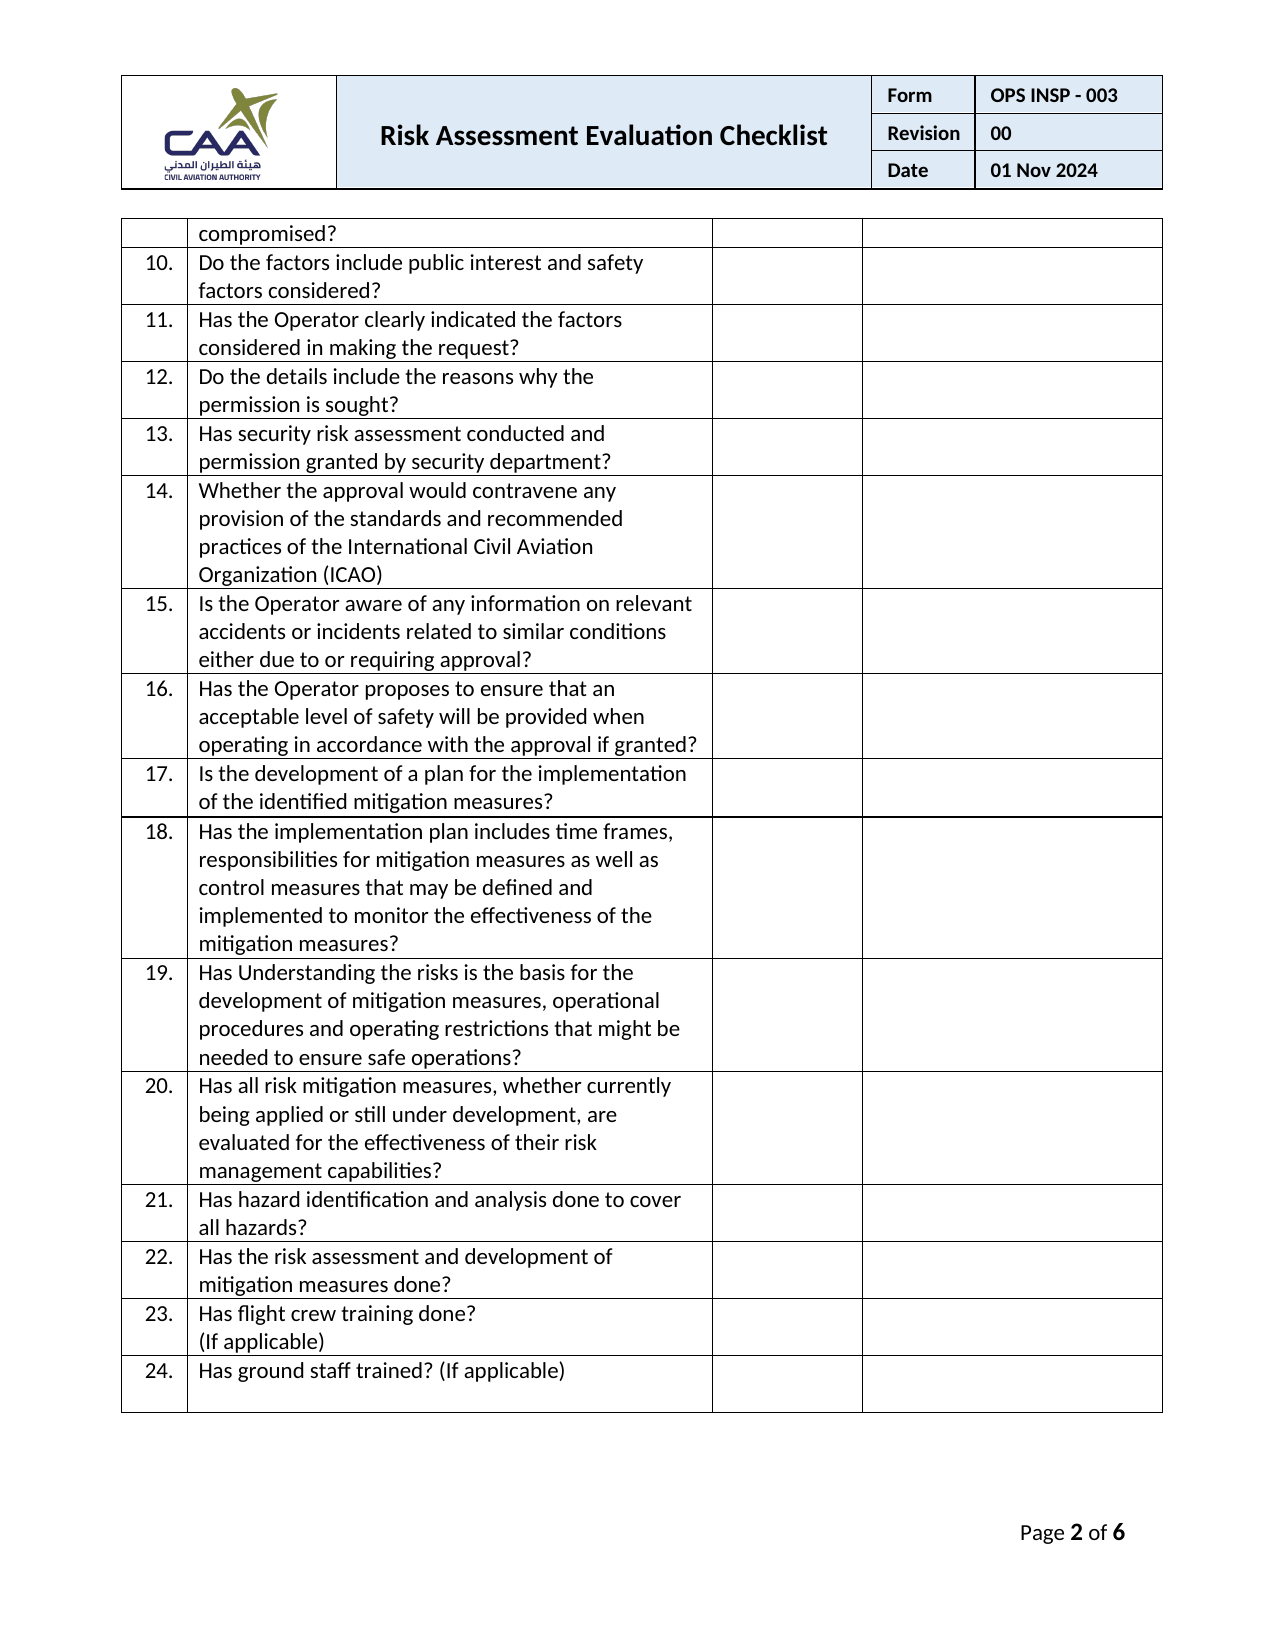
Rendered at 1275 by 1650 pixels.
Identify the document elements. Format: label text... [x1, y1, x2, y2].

table_cell Has the risk assessment and development of mitigation measures done? [188, 1242, 712, 1298]
table_cell [863, 305, 1162, 361]
table_cell [863, 589, 1162, 673]
table_cell [713, 476, 862, 588]
table_cell [713, 1242, 862, 1298]
table_cell [863, 959, 1162, 1071]
table_cell [122, 759, 187, 816]
table_cell [713, 759, 862, 816]
table_cell [863, 248, 1162, 304]
table_cell Has security risk assessment conducted and permission granted by security department? [188, 419, 712, 475]
table_cell [713, 1072, 862, 1184]
table_cell [863, 674, 1162, 758]
table_cell [713, 1299, 862, 1355]
table_cell [122, 1299, 187, 1355]
table_cell Has the Operator proposes to ensure that an acceptable level of safety will be provided when operating in accordance with the approval if granted? [188, 674, 712, 758]
picture [164, 88, 278, 180]
table_cell Is the development of a plan for the implementation of the identified mitigation measures? [188, 759, 712, 816]
table_cell [863, 219, 1162, 247]
table_cell [713, 419, 862, 475]
table_cell [863, 1299, 1162, 1355]
table_cell [713, 219, 862, 247]
table_cell [122, 476, 187, 588]
table_cell [863, 419, 1162, 475]
table_cell [713, 959, 862, 1071]
table_cell [122, 305, 187, 361]
table_cell [122, 1185, 187, 1241]
table_cell [713, 1185, 862, 1241]
table_cell [122, 959, 187, 1071]
table_cell [863, 362, 1162, 418]
table_cell [713, 818, 862, 957]
table_cell [122, 248, 187, 304]
table_cell Has flight crew training done? (If applicable) [188, 1299, 712, 1355]
table_cell [713, 305, 862, 361]
table_cell [713, 674, 862, 758]
table_cell [713, 362, 862, 418]
table_cell Do the factors include public interest and safety factors considered? [188, 248, 712, 304]
table_cell [122, 1072, 187, 1184]
table_cell Has all risk mitigation measures, whether currently being applied or still under development, are evaluated for the effectiveness of their risk management capabilities? [188, 1072, 712, 1184]
table_cell [122, 674, 187, 758]
table_cell [863, 1242, 1162, 1298]
table_cell [863, 1072, 1162, 1184]
table_cell Has hazard identification and analysis done to cover all hazards? [188, 1185, 712, 1241]
table_cell [122, 589, 187, 673]
table_cell Has Understanding the risks is the basis for the development of mitigation measures, operational procedures and operating restrictions that might be needed to ensure safe operations? [188, 959, 712, 1071]
table_cell [122, 1356, 187, 1412]
table_cell Has ground staff trained? (If applicable) [188, 1356, 712, 1412]
table_cell [122, 419, 187, 475]
table_cell [863, 1356, 1162, 1412]
table_cell [122, 1242, 187, 1298]
table_cell Is the Operator aware of any information on relevant accidents or incidents related to similar conditions either due to or requiring approval? [188, 589, 712, 673]
table_cell [863, 818, 1162, 957]
table_cell Has the Operator clearly indicated the factors considered in making the request? [188, 305, 712, 361]
table_cell [122, 362, 187, 418]
table_cell [122, 818, 187, 957]
table_cell [713, 589, 862, 673]
table_cell [122, 219, 187, 247]
table_cell [713, 1356, 862, 1412]
table_cell Has the implementation plan includes time frames, responsibilities for mitigation measures as well as control measures that may be defined and implemented to monitor the effectiveness of the mitigation measures? [188, 818, 712, 957]
table_cell Do the details include the reasons why the permission is sought? [188, 362, 712, 418]
table_cell [863, 759, 1162, 816]
table_cell Whether the approval would contravene any provision of the standards and recommended practices of the International Civil Aviation Organization (ICAO) [188, 476, 712, 588]
table_cell [713, 248, 862, 304]
table_cell [863, 1185, 1162, 1241]
table_cell [863, 476, 1162, 588]
